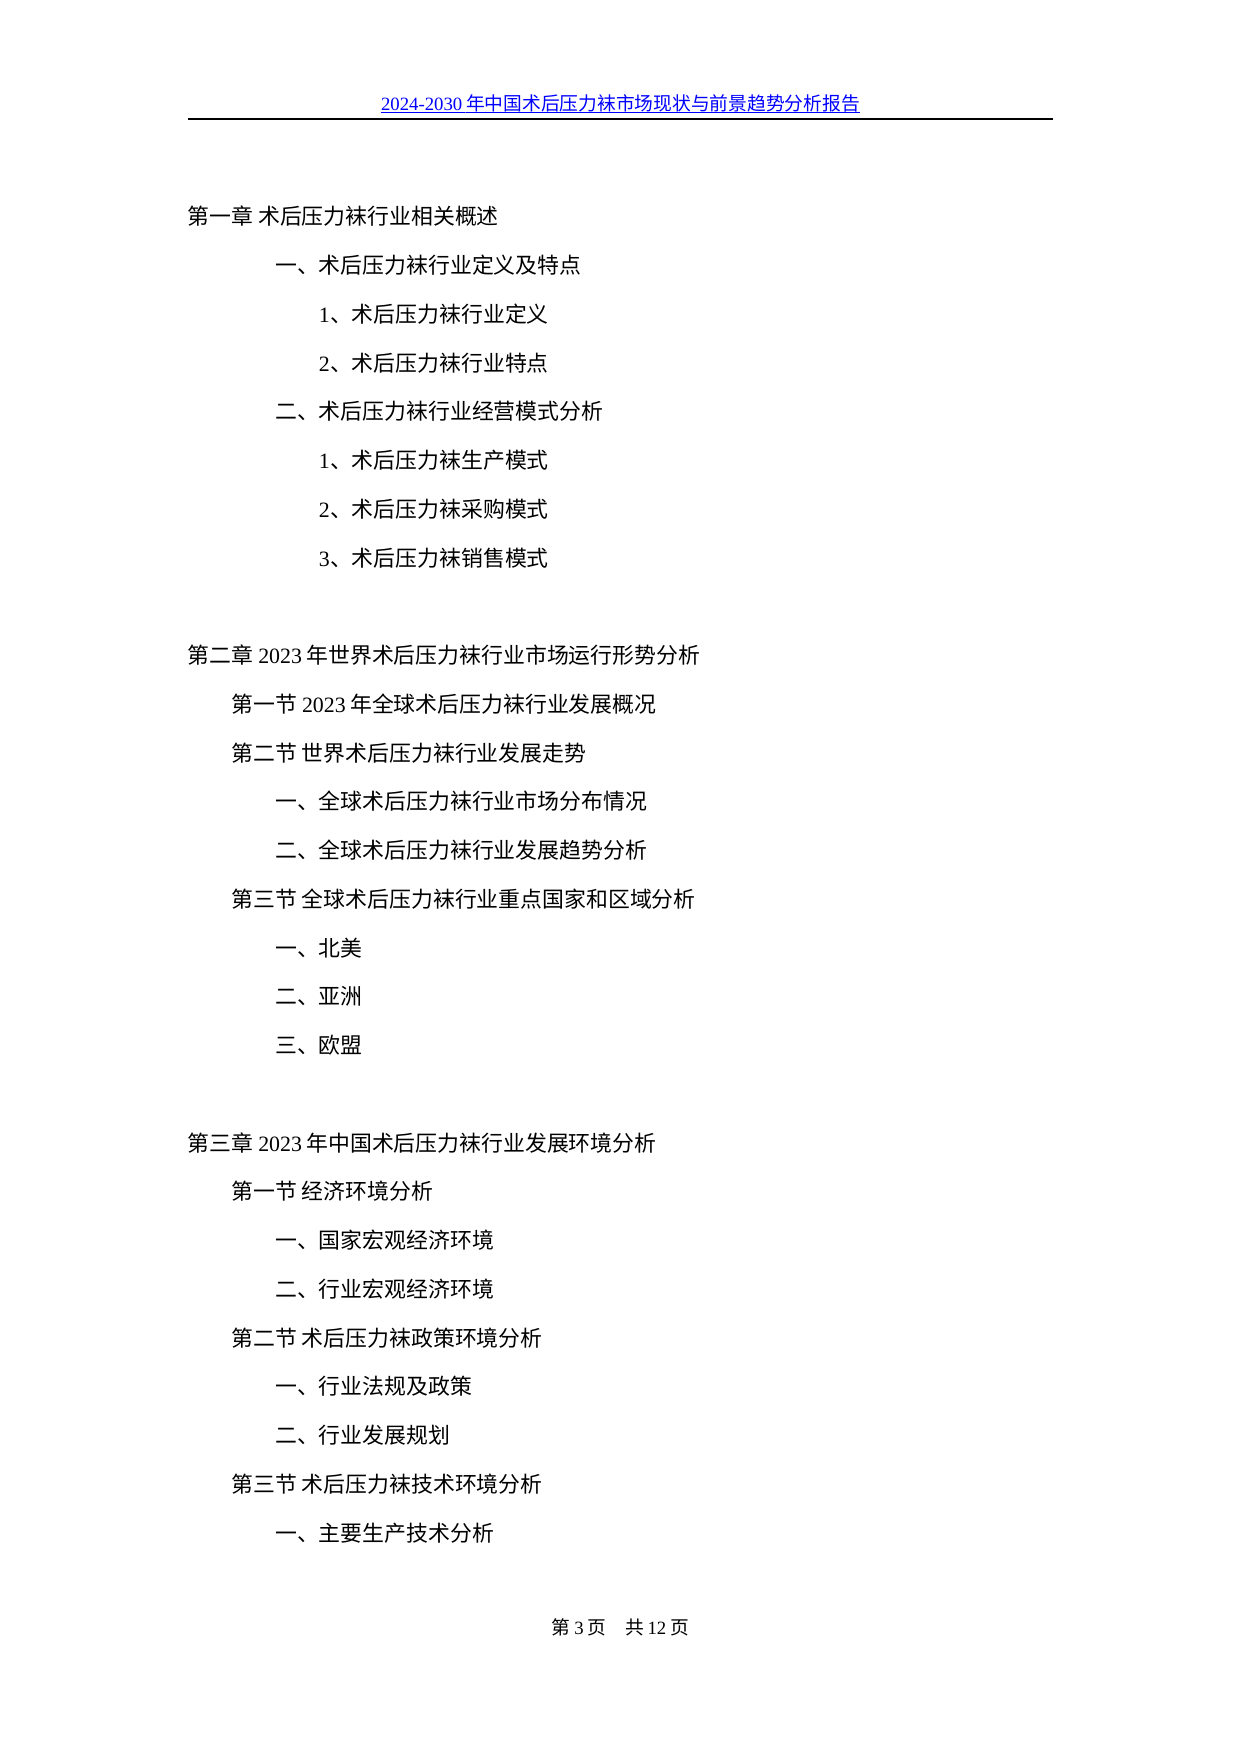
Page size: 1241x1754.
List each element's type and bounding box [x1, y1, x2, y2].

text [187, 150, 1053, 1548]
